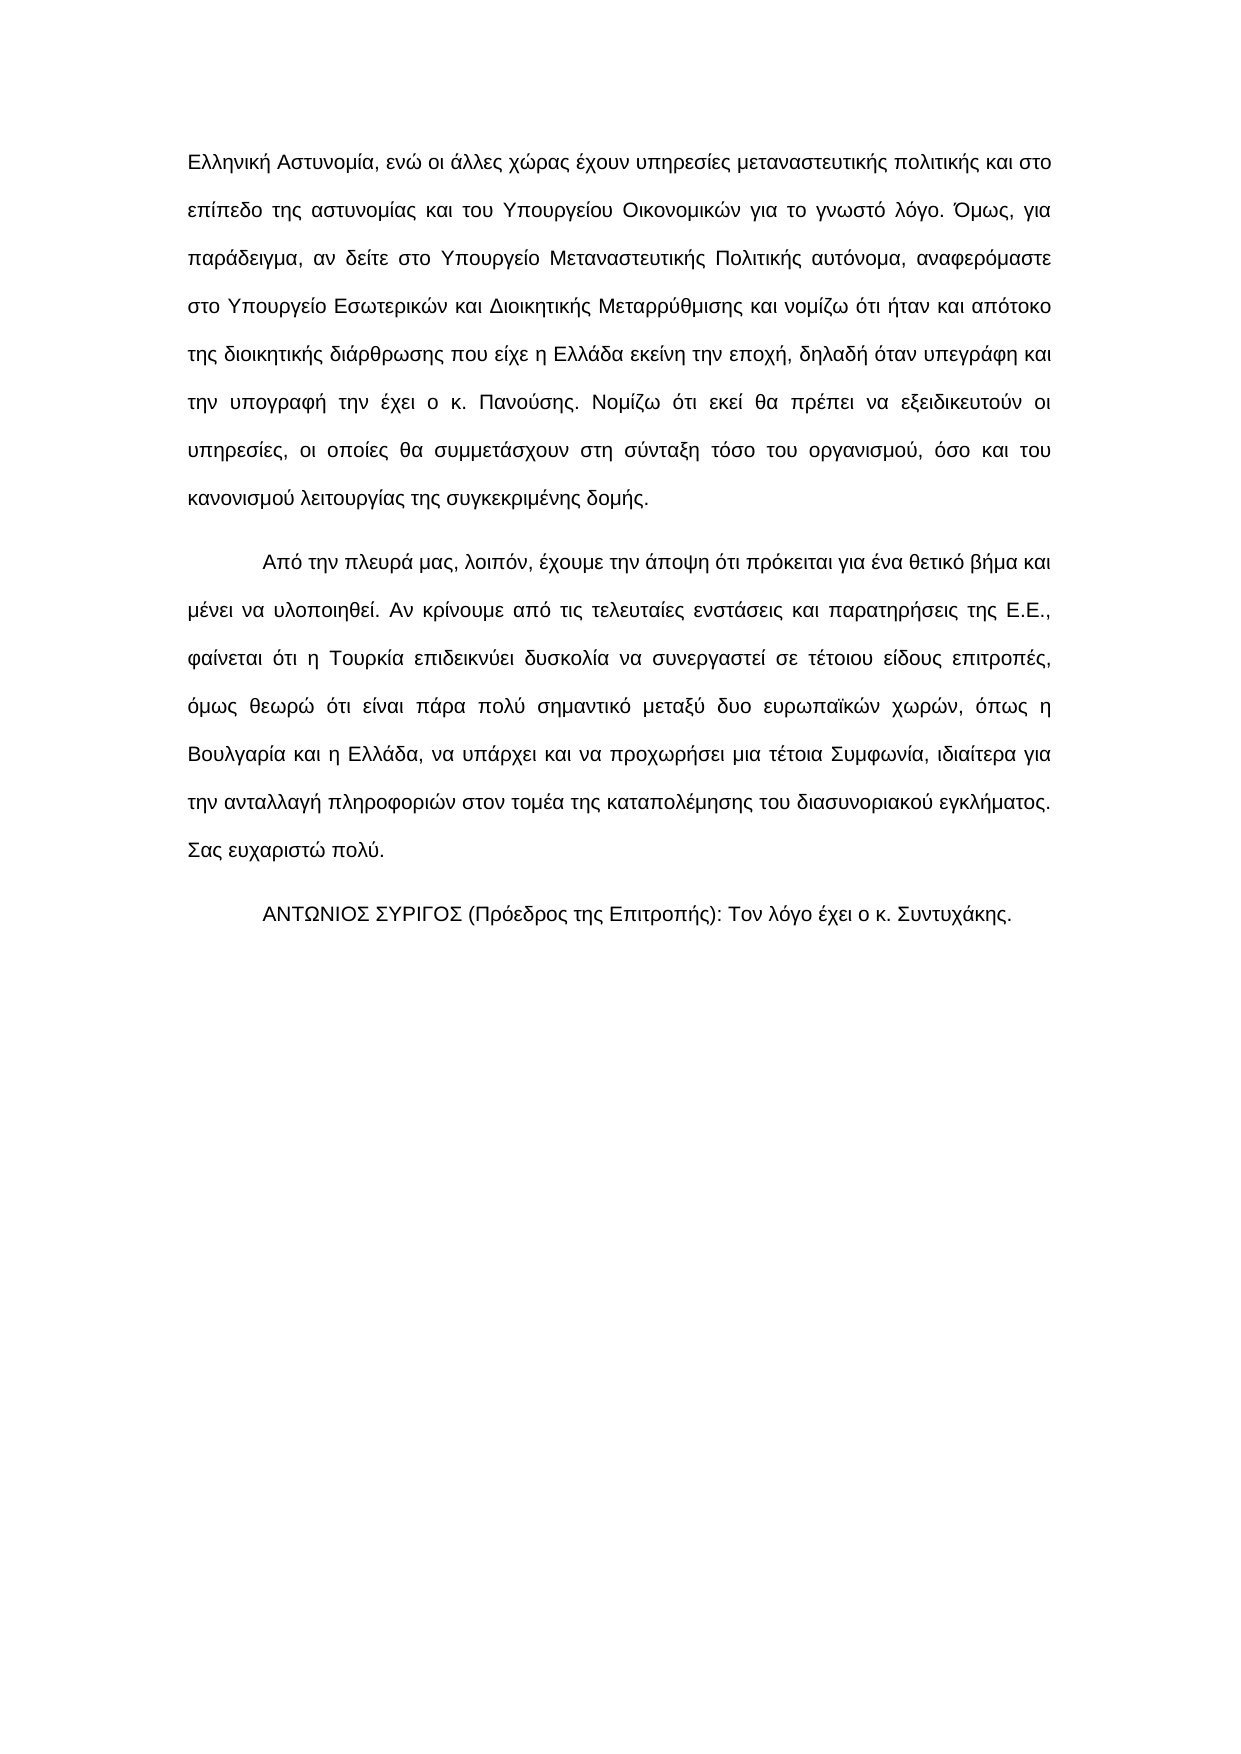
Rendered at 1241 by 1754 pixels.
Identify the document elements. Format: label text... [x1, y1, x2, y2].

text Από την πλευρά μας, λοιπόν, έχουμε την άποψη ότι πρόκειται για ένα θετικό βήμα και μένει να υλοποιηθεί. Αν κρίνουμε από τις τελευταίες ενστάσεις και παρατηρήσεις της Ε.Ε., φαίνεται ότι η Τουρκία επιδεικνύει δυσκολία να συνεργαστεί σε τέτοιου είδους επιτροπές, όμως θεωρώ ότι είναι πάρα πολύ σημαντικό μεταξύ δυο ευρωπαϊκών χωρών, όπως η Βουλγαρία και η Ελλάδα, να υπάρχει και να προχωρήσει μια τέτοια Συμφωνία, ιδιαίτερα για την ανταλλαγή πληροφοριών στον τομέα της καταπολέμησης του διασυνοριακού εγκλήματος. Σας ευχαριστώ πολύ. [187, 550, 1053, 861]
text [187, 150, 1053, 509]
text ΑΝΤΩΝΙΟΣ ΣΥΡΙΓΟΣ (Πρόεδρος της Επιτροπής): Τον λόγο έχει ο κ. Συντυχάκης. [187, 902, 1053, 926]
